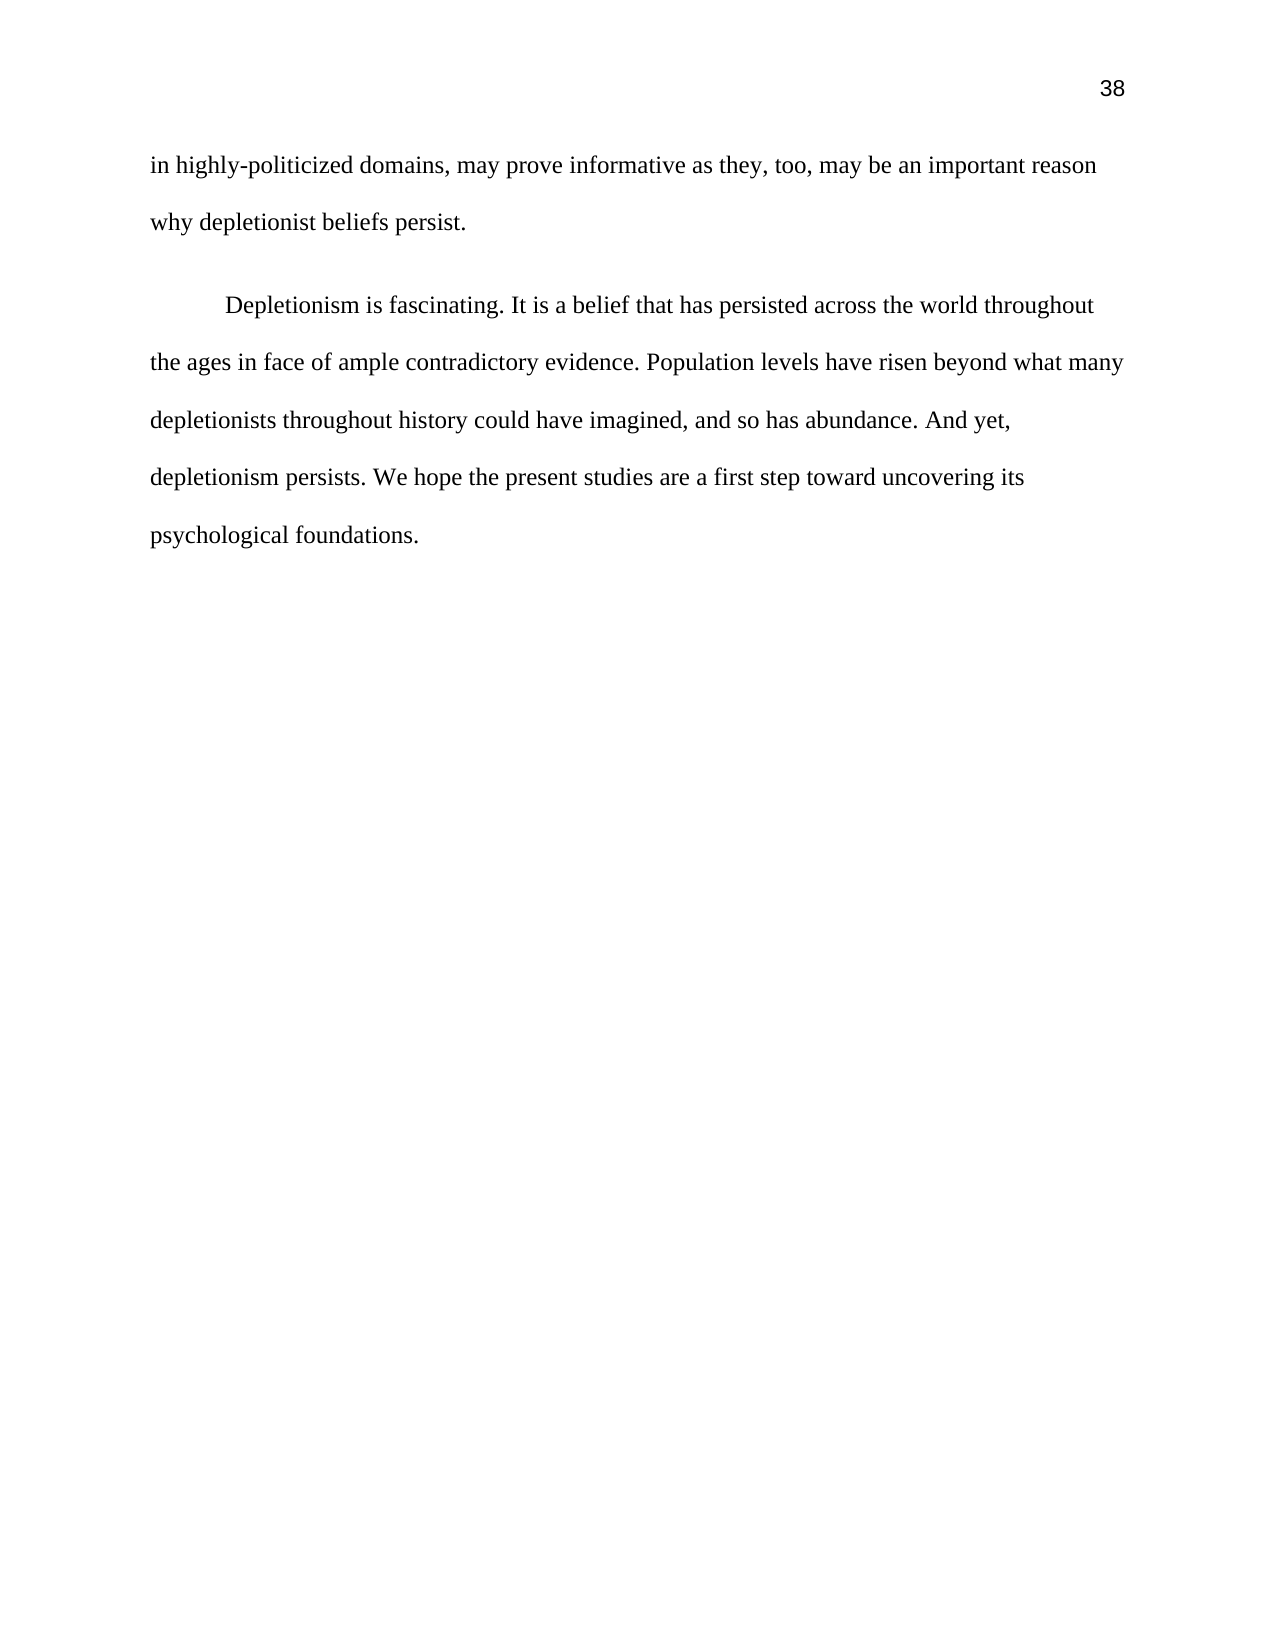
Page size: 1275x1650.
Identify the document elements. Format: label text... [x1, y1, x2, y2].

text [150, 150, 1125, 236]
text Depletionism is fascinating. It is a belief that has persisted across the world throughout the ages in face of ample contradictory evidence. Population levels have risen beyond what many depletionists throughout history could have imagined, and so has abundance. And yet, depletionism persists. We hope the present studies are a first step toward uncovering its psychological foundations. [150, 290, 1125, 549]
